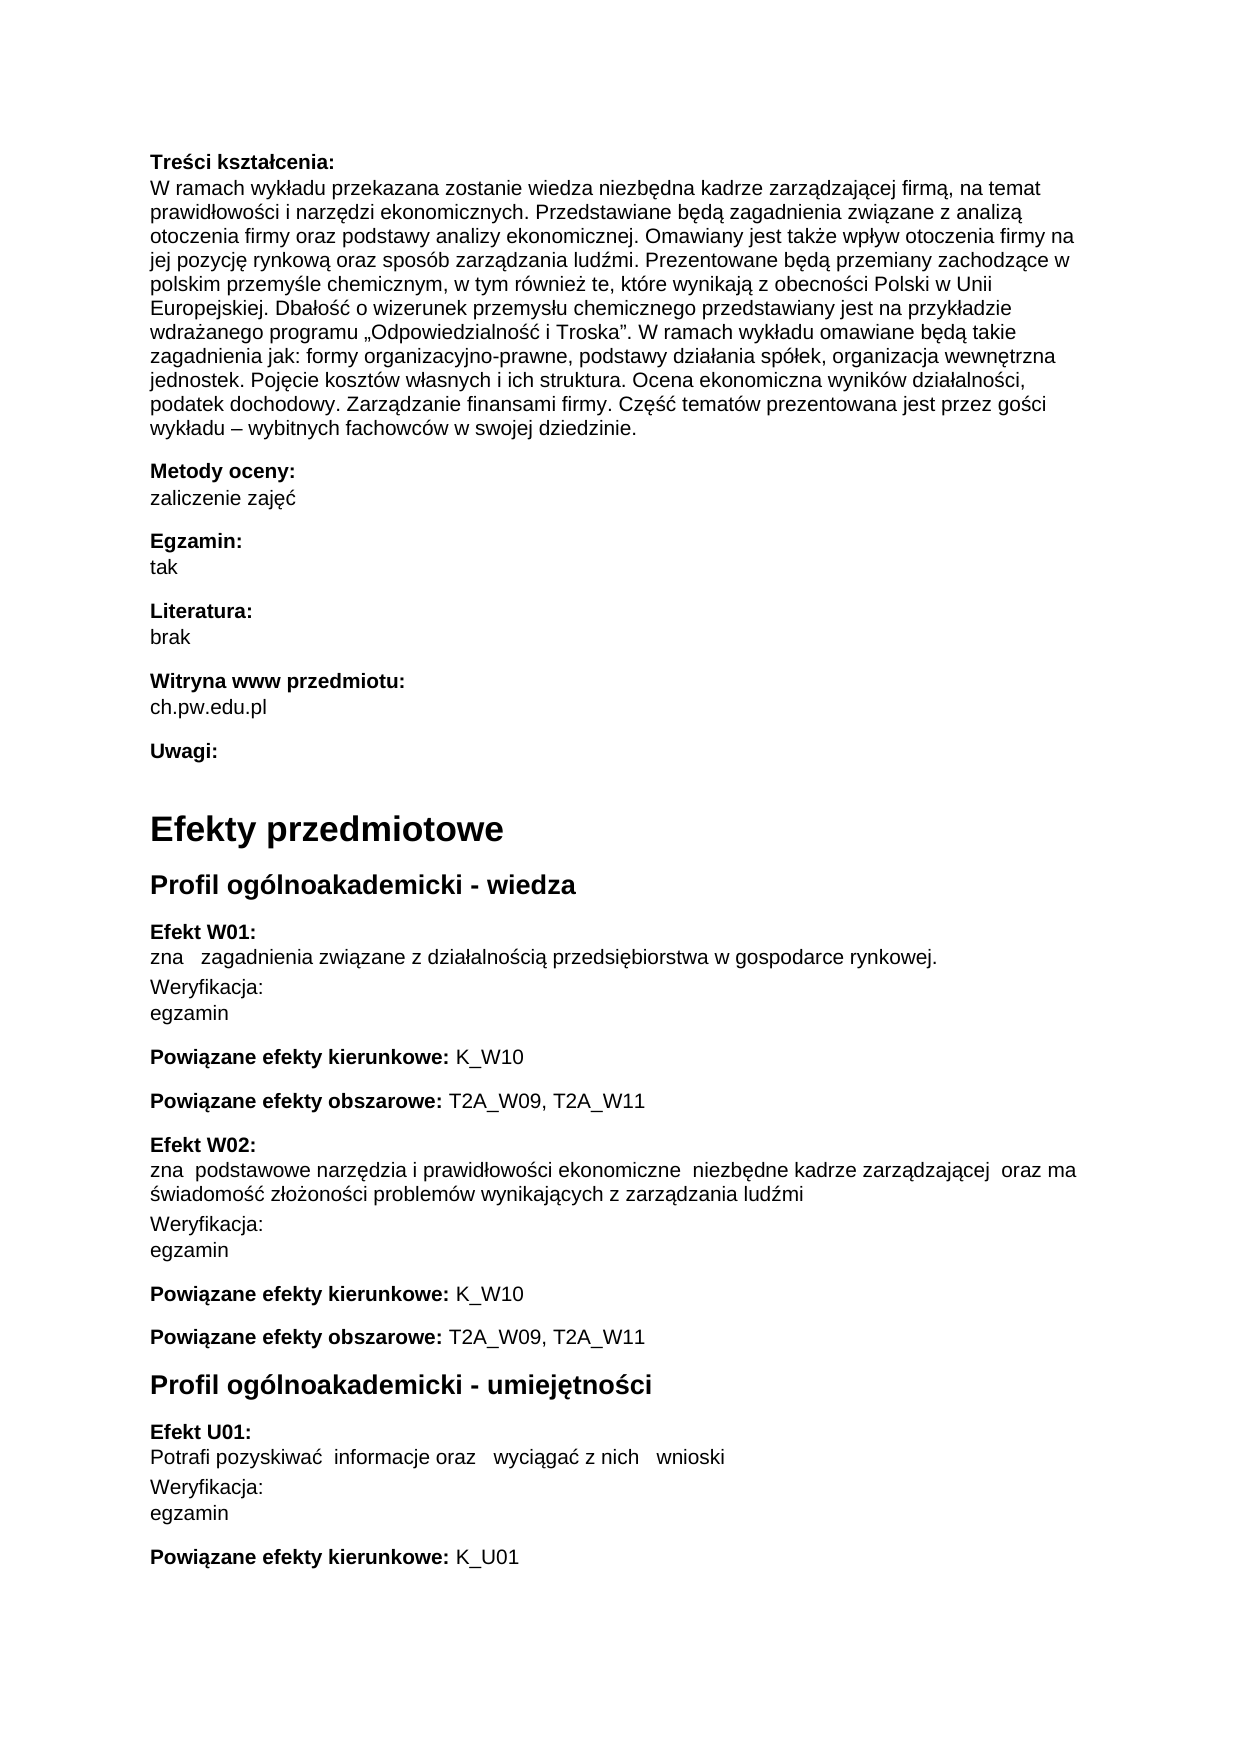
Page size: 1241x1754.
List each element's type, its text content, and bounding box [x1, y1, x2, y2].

text ch.pw.edu.pl [150, 695, 1090, 719]
text Literatura: [150, 599, 1090, 623]
text Potrafi pozyskiwać informacje oraz wyciągać z nich wnioski [150, 1445, 1090, 1469]
text Weryfikacja: [150, 1212, 1090, 1236]
text Efekt W01: [150, 920, 1090, 944]
subtitle Efekty przedmiotowe [150, 808, 1090, 849]
text Powiązane efekty kierunkowe: K_U01 [150, 1545, 1090, 1569]
text Metody oceny: [150, 459, 1090, 483]
text Weryfikacja: [150, 1475, 1090, 1499]
text Witryna www przedmiotu: [150, 669, 1090, 693]
subtitle Profil ogólnoakademicki - wiedza [150, 869, 1090, 900]
text zna podstawowe narzędzia i prawidłowości ekonomiczne niezbędne kadrze zarządzającej oraz ma świadomość złożoności problemów wynikających z zarządzania ludźmi [150, 1157, 1090, 1205]
text Efekt W02: [150, 1132, 1090, 1156]
text Egzamin: [150, 529, 1090, 553]
text Powiązane efekty obszarowe: T2A_W09, T2A_W11 [150, 1325, 1090, 1349]
text brak [150, 625, 1090, 649]
text Powiązane efekty kierunkowe: K_W10 [150, 1281, 1090, 1305]
text Uwagi: [150, 738, 1090, 762]
subtitle Profil ogólnoakademicki - umiejętności [150, 1369, 1090, 1400]
text egzamin [150, 1501, 1090, 1525]
text zaliczenie zajęć [150, 485, 1090, 509]
text W ramach wykładu przekazana zostanie wiedza niezbędna kadrze zarządzającej firmą, na temat prawidłowości i narzędzi ekonomicznych. Przedstawiane będą zagadnienia związane z analizą otoczenia firmy oraz podstawy analizy ekonomicznej. Omawiany jest także wpływ otoczenia firmy na jej pozycję rynkową oraz sposób zarządzania ludźmi. Prezentowane będą przemiany zachodzące w polskim przemyśle chemicznym, w tym również te, które wynikają z obecności Polski w Unii Europejskiej. Dbałość o wizerunek przemysłu chemicznego przedstawiany jest na przykładzie wdrażanego programu „Odpowiedzialność i Troska”. W ramach wykładu omawiane będą takie zagadnienia jak: formy organizacyjno-prawne, podstawy działania spółek, organizacja wewnętrzna jednostek. Pojęcie kosztów własnych i ich struktura. Ocena ekonomiczna wyników działalności, podatek dochodowy. Zarządzanie finansami firmy. Część tematów prezentowana jest przez gości wykładu – wybitnych fachowców w swojej dziedzinie. [150, 176, 1090, 439]
text Powiązane efekty kierunkowe: K_W10 [150, 1045, 1090, 1069]
text zna zagadnienia związane z działalnością przedsiębiorstwa w gospodarce rynkowej. [150, 945, 1090, 969]
text Treści kształcenia: [150, 150, 1090, 174]
text Efekt U01: [150, 1420, 1090, 1444]
text Weryfikacja: [150, 975, 1090, 999]
text tak [150, 555, 1090, 579]
text egzamin [150, 1001, 1090, 1025]
text Powiązane efekty obszarowe: T2A_W09, T2A_W11 [150, 1089, 1090, 1113]
text egzamin [150, 1238, 1090, 1262]
